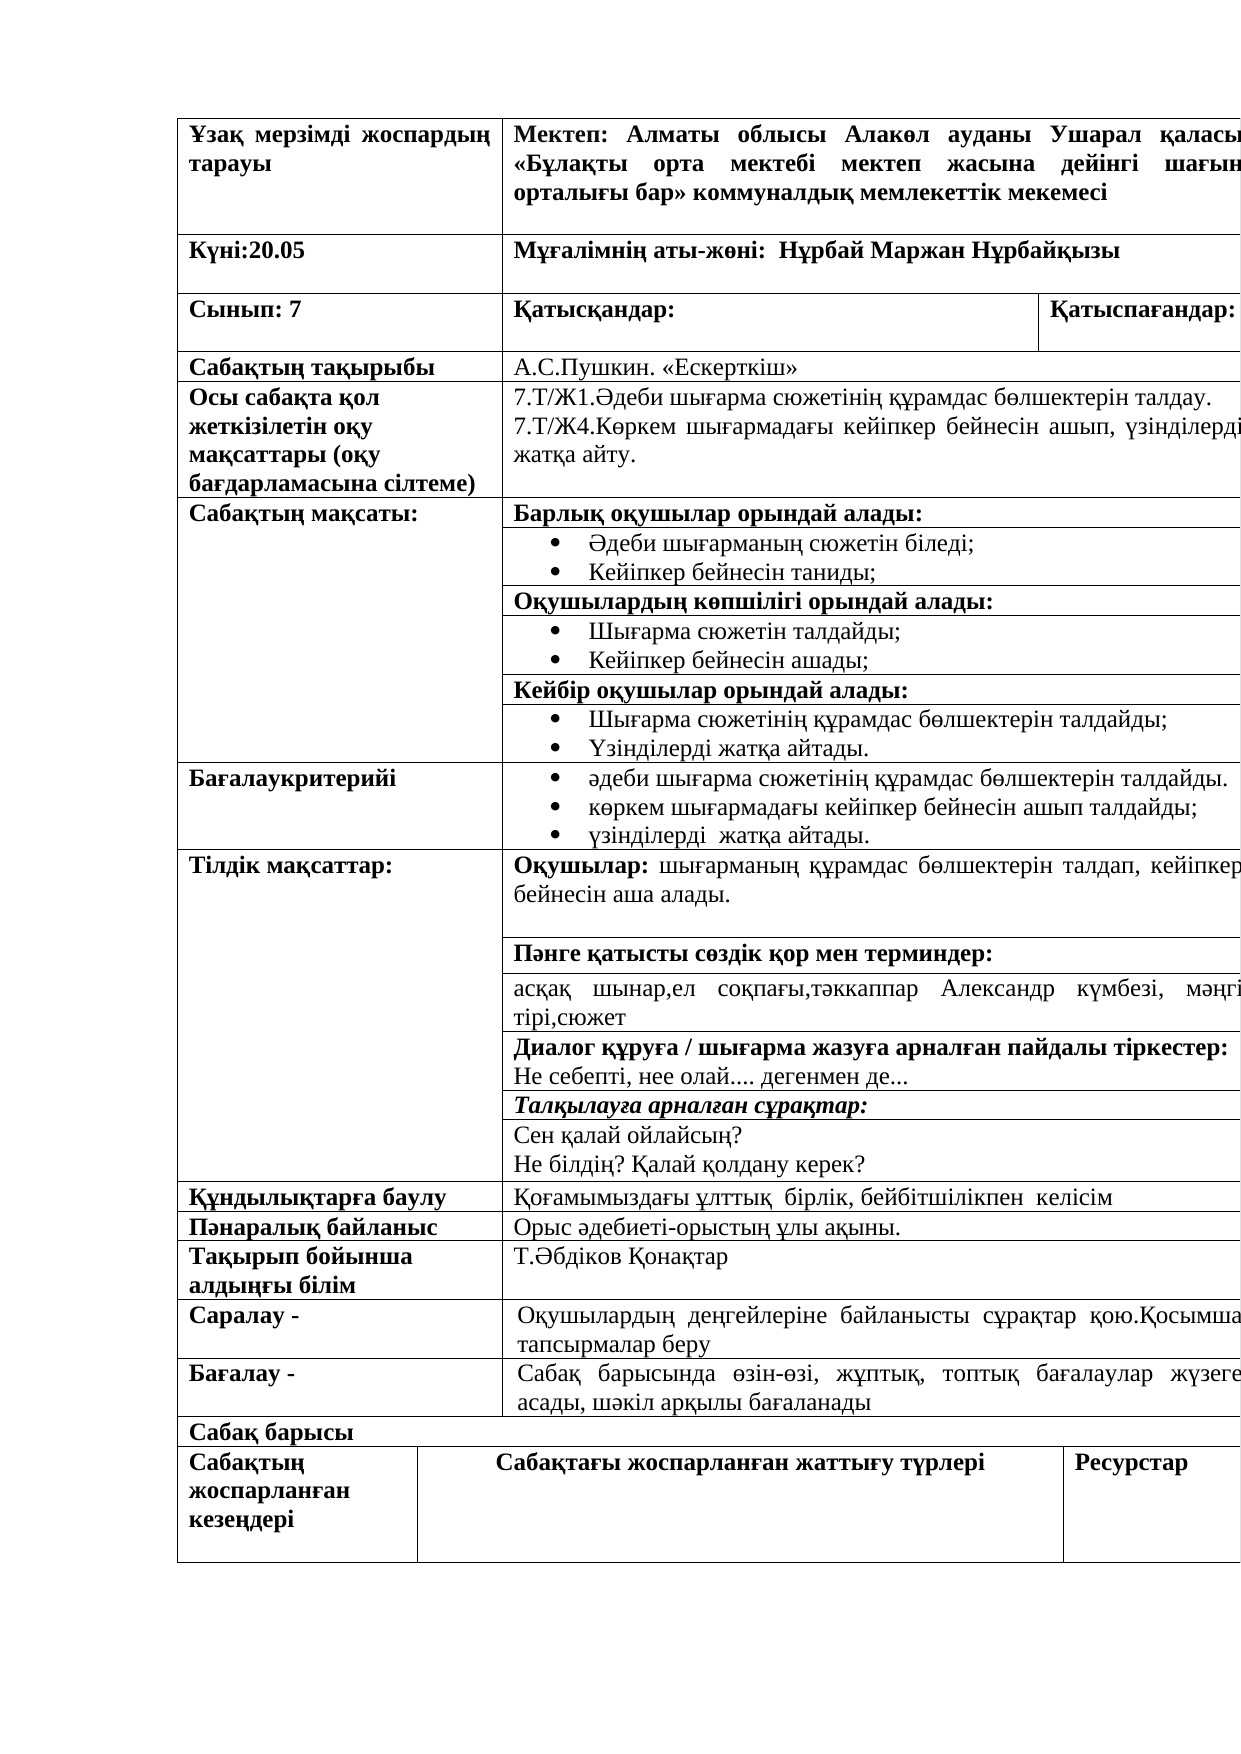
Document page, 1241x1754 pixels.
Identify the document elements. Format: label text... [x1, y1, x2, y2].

table_cell Сабақтағы жоспарланған жаттығу түрлері [418, 1447, 1063, 1562]
table_cell Шығарма сюжетін талдайды; Кейіпкер бейнесін ашады; [503, 616, 1240, 674]
table_cell Пəнге қатысты сөздік қор мен терминдер: [503, 938, 1240, 972]
table_cell Мұғалімнің аты-жөні: Нұрбай Маржан Нұрбайқызы [503, 235, 1240, 293]
table_header Ұзақ мерзімді жоспардың тарауы [178, 119, 502, 234]
table_cell Оқушылардың көпшілігі орындай алады: [503, 586, 1240, 615]
table_cell Қатыспағандар: [1039, 294, 1240, 351]
table_cell Шығарма сюжетінің құрамдас бөлшектерін талдайды; Үзінділерді жатқа айтады. [503, 705, 1240, 762]
table_cell Оқушылардың деңгейлеріне байланысты сұрақтар қою.Қосымша тапсырмалар беру [503, 1300, 1240, 1357]
table_cell Қатысқандар: [503, 294, 1038, 351]
table_cell Ресурстар [1064, 1447, 1240, 1562]
table_cell Т.Әбдіков Қонақтар [503, 1241, 1240, 1299]
table_cell Саралау - [178, 1300, 502, 1357]
table_cell Сабақтың жоспарланған кезеңдері [178, 1447, 417, 1562]
table_cell Пәнаралық байланыс [178, 1212, 502, 1240]
table_cell Қоғамымыздағы ұлттық бірлік, бейбітшілікпен келісім [503, 1182, 1240, 1211]
table_cell Барлық оқушылар орындай алады: [503, 498, 1240, 527]
table_cell Күні:20.05 [178, 235, 502, 293]
table_cell Сабақтың тақырыбы [178, 352, 502, 381]
table_cell Сен қалай ойлайсың? Не білдің? Қалай қолдану керек? [503, 1120, 1240, 1181]
table_cell 7.Т/Ж1.Әдеби шығарма сюжетінің құрамдас бөлшектерін талдау. 7.Т/Ж4.Көркем шығармадағы кейіпкер бейнесін ашып, үзінділерді жатқа айту. [503, 382, 1240, 497]
table_cell А.С.Пушкин. «Ескерткіш» [503, 352, 1240, 381]
table_cell Бағалау - [178, 1359, 502, 1416]
table_cell Талқылауға арналған сұрақтар: [503, 1091, 1240, 1119]
table_cell Сабақ барысында өзін-өзі, жұптық, топтық бағалаулар жүзеге асады, шәкіл арқылы бағаланады [503, 1359, 1240, 1416]
table_cell Әдеби шығарманың сюжетін біледі; Кейіпкер бейнесін таниды; [503, 528, 1240, 585]
table_cell Оқушылар: шығарманың құрамдас бөлшектерін талдап, кейіпкер бейнесін аша алады. [503, 850, 1240, 937]
table_cell Кейбір оқушылар орындай алады: [503, 675, 1240, 703]
table_cell Тілдік мақсаттар: [178, 850, 502, 1181]
table_cell Тақырып бойынша алдыңғы білім [178, 1241, 502, 1299]
table_cell Орыс әдебиеті-орыстың ұлы ақыны. [503, 1212, 1240, 1240]
table_cell Сабақ барысы [178, 1417, 1240, 1446]
table_cell Диалог құруға / шығарма жазуға арналған пайдалы тіркестер: Не себепті, нее олай.... дегенмен де... [503, 1032, 1240, 1089]
table_cell Сынып: 7 [178, 294, 502, 351]
table_cell Құндылықтарға баулу [178, 1182, 502, 1211]
table_cell әдеби шығарма сюжетінің құрамдас бөлшектерін талдайды. көркем шығармадағы кейіпкер бейнесін ашып талдайды; үзінділерді жатқа айтады. [503, 763, 1240, 849]
table_cell Осы сабақта қол жеткізілетін оқу мақсаттары (оқу бағдарламасына сілтеме) [178, 382, 502, 497]
table_cell асқақ шынар,ел соқпағы,тәккаппар Александр күмбезі, мәңгі тірі,сюжет [503, 974, 1240, 1031]
table_cell Бағалаукритерийі [178, 763, 502, 849]
table_cell Сабақтың мақсаты: [178, 498, 502, 762]
table_header Мектеп: Алматы облысы Алакөл ауданы Ушарал қаласы «Бұлақты орта мектебі мектеп жасына дейінгі шағын орталығы бар» коммуналдық мемлекеттік мекемесі [503, 119, 1240, 234]
